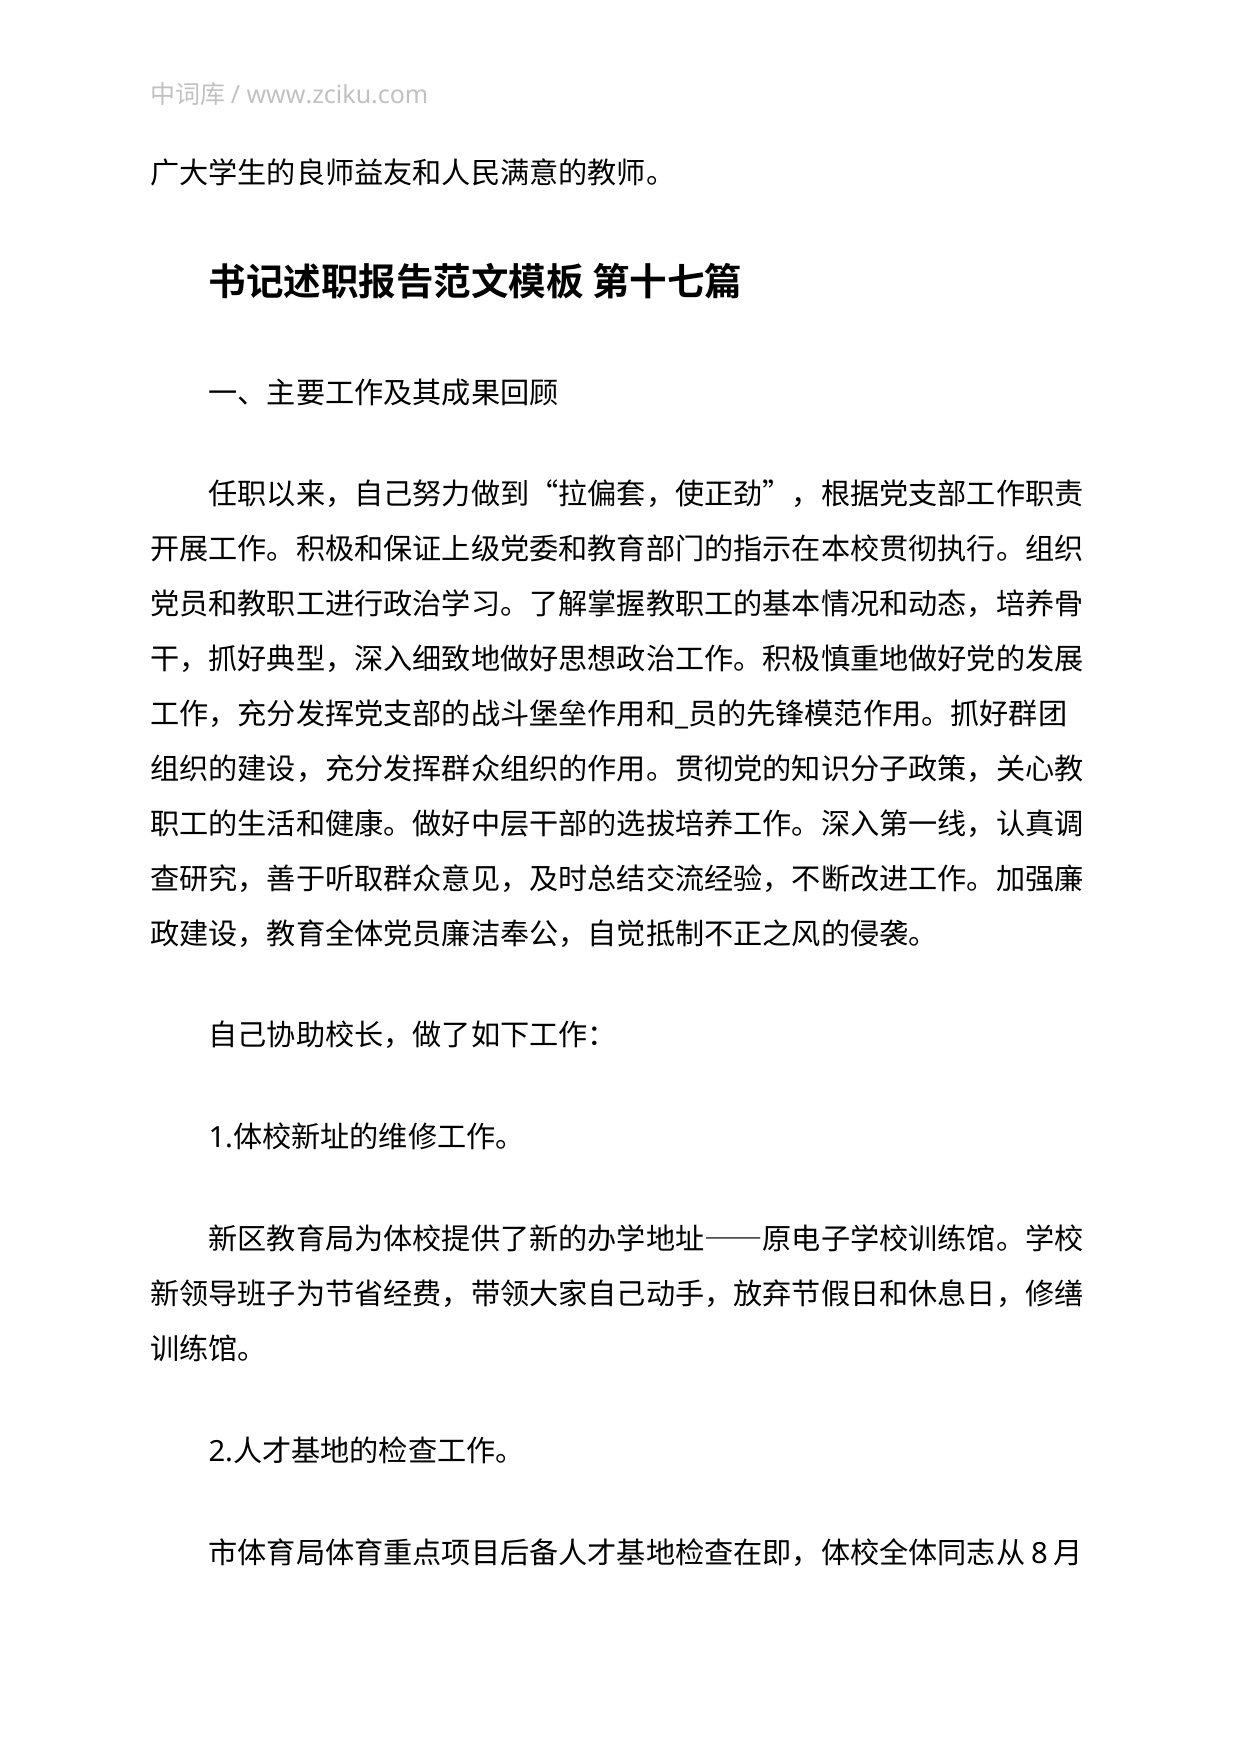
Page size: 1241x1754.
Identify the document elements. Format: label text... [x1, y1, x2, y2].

text 2.人才基地的检查工作。 [150, 1427, 1090, 1470]
text 1.体校新址的维修工作。 [150, 1114, 1090, 1156]
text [150, 150, 1090, 192]
text 一、主要工作及其成果回顾 [150, 369, 1090, 411]
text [150, 1529, 1090, 1572]
text 新区教育局为体校提供了新的办学地址——原电子学校训练馆。学校新领导班子为节省经费，带领大家自己动手，放弃节假日和休息日，修缮训练馆。 [150, 1216, 1090, 1368]
text 书记述职报告范文模板 第十七篇 [150, 252, 1090, 306]
text 任职以来，自己努力做到“拉偏套，使正劲”，根据党支部工作职责开展工作。积极和保证上级党委和教育部门的指示在本校贯彻执行。组织党员和教职工进行政治学习。了解掌握教职工的基本情况和动态，培养骨干，抓好典型，深入细致地做好思想政治工作。积极慎重地做好党的发展工作，充分发挥党支部的战斗堡垒作用和_员的先锋模范作用。抓好群团组织的建设，充分发挥群众组织的作用。贯彻党的知识分子政策，关心教职工的生活和健康。做好中层干部的选拔培养工作。深入第一线，认真调查研究，善于听取群众意见，及时总结交流经验，不断改进工作。加强廉政建设，教育全体党员廉洁奉公，自觉抵制不正之风的侵袭。 [150, 471, 1090, 952]
text 自己协助校长，做了如下工作： [150, 1012, 1090, 1054]
